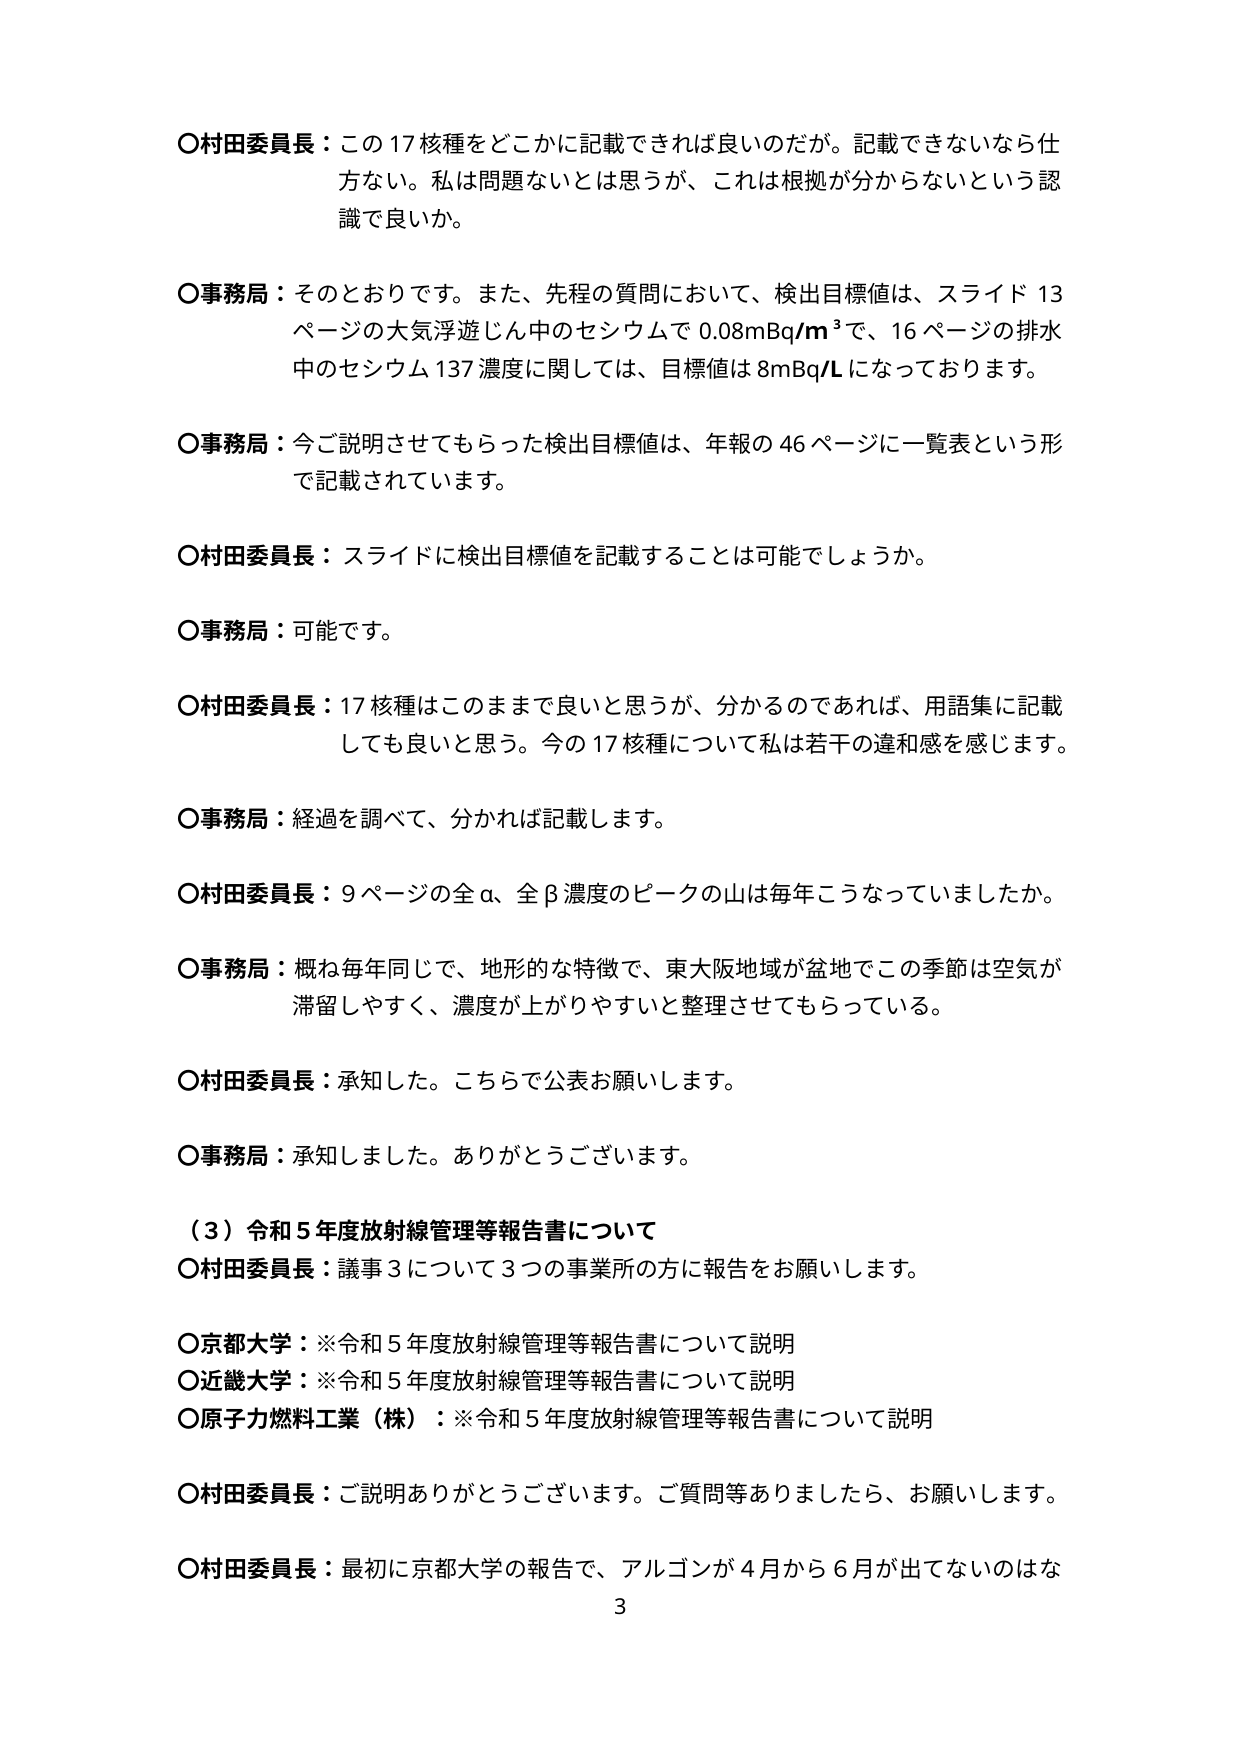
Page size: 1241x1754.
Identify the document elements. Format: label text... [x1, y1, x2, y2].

text 〇京都大学：※令和５年度放射線管理等報告書について説明 [177, 1323, 1063, 1361]
text 〇村田委員長：承知した。こちらで公表お願いします。 [177, 1061, 1063, 1098]
text 〇村田委員長：議事３について３つの事業所の方に報告をお願いします。 [177, 1248, 1063, 1286]
text 〇村田委員長： スライドに検出目標値を記載することは可能でしょうか。 [177, 536, 1063, 573]
text 〇村田委員長：17核種はこのままで良いと思うが、分かるのであれば、用語集に記載しても良いと思う。今の17核種について私は若干の違和感を感じます。 [177, 686, 1063, 761]
text 〇村田委員長：この17核種をどこかに記載できれば良いのだが。記載できないなら仕方ない。私は問題ないとは思うが、これは根拠が分からないという認識で良いか。 [177, 123, 1063, 236]
text （３）令和５年度放射線管理等報告書について [177, 1211, 1063, 1248]
text 〇事務局：そのとおりです。また、先程の質問において、検出目標値は、スライド13ページの大気浮遊じん中のセシウムで0.08mBq/ｍ3で、16ページの排水中のセシウム137濃度に関しては、目標値は8mBq/Lになっております。 [177, 273, 1063, 386]
text 〇村田委員長：ご説明ありがとうございます。ご質問等ありましたら、お願いします。 [177, 1473, 1063, 1511]
text 〇原子力燃料工業（株）：※令和５年度放射線管理等報告書について説明 [177, 1398, 1063, 1436]
text 〇村田委員長：９ページの全α、全β濃度のピークの山は毎年こうなっていましたか。 [177, 873, 1063, 911]
text 〇事務局：可能です。 [177, 611, 1063, 648]
text 〇事務局：概ね毎年同じで、地形的な特徴で、東大阪地域が盆地でこの季節は空気が滞留しやすく、濃度が上がりやすいと整理させてもらっている。 [177, 948, 1063, 1023]
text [177, 1548, 1063, 1586]
text 〇事務局：今ご説明させてもらった検出目標値は、年報の46ページに一覧表という形で記載されています。 [177, 423, 1063, 498]
text 〇近畿大学：※令和５年度放射線管理等報告書について説明 [177, 1361, 1063, 1398]
text 〇事務局：経過を調べて、分かれば記載します。 [177, 798, 1063, 836]
text 〇事務局：承知しました。ありがとうございます。 [177, 1136, 1063, 1173]
